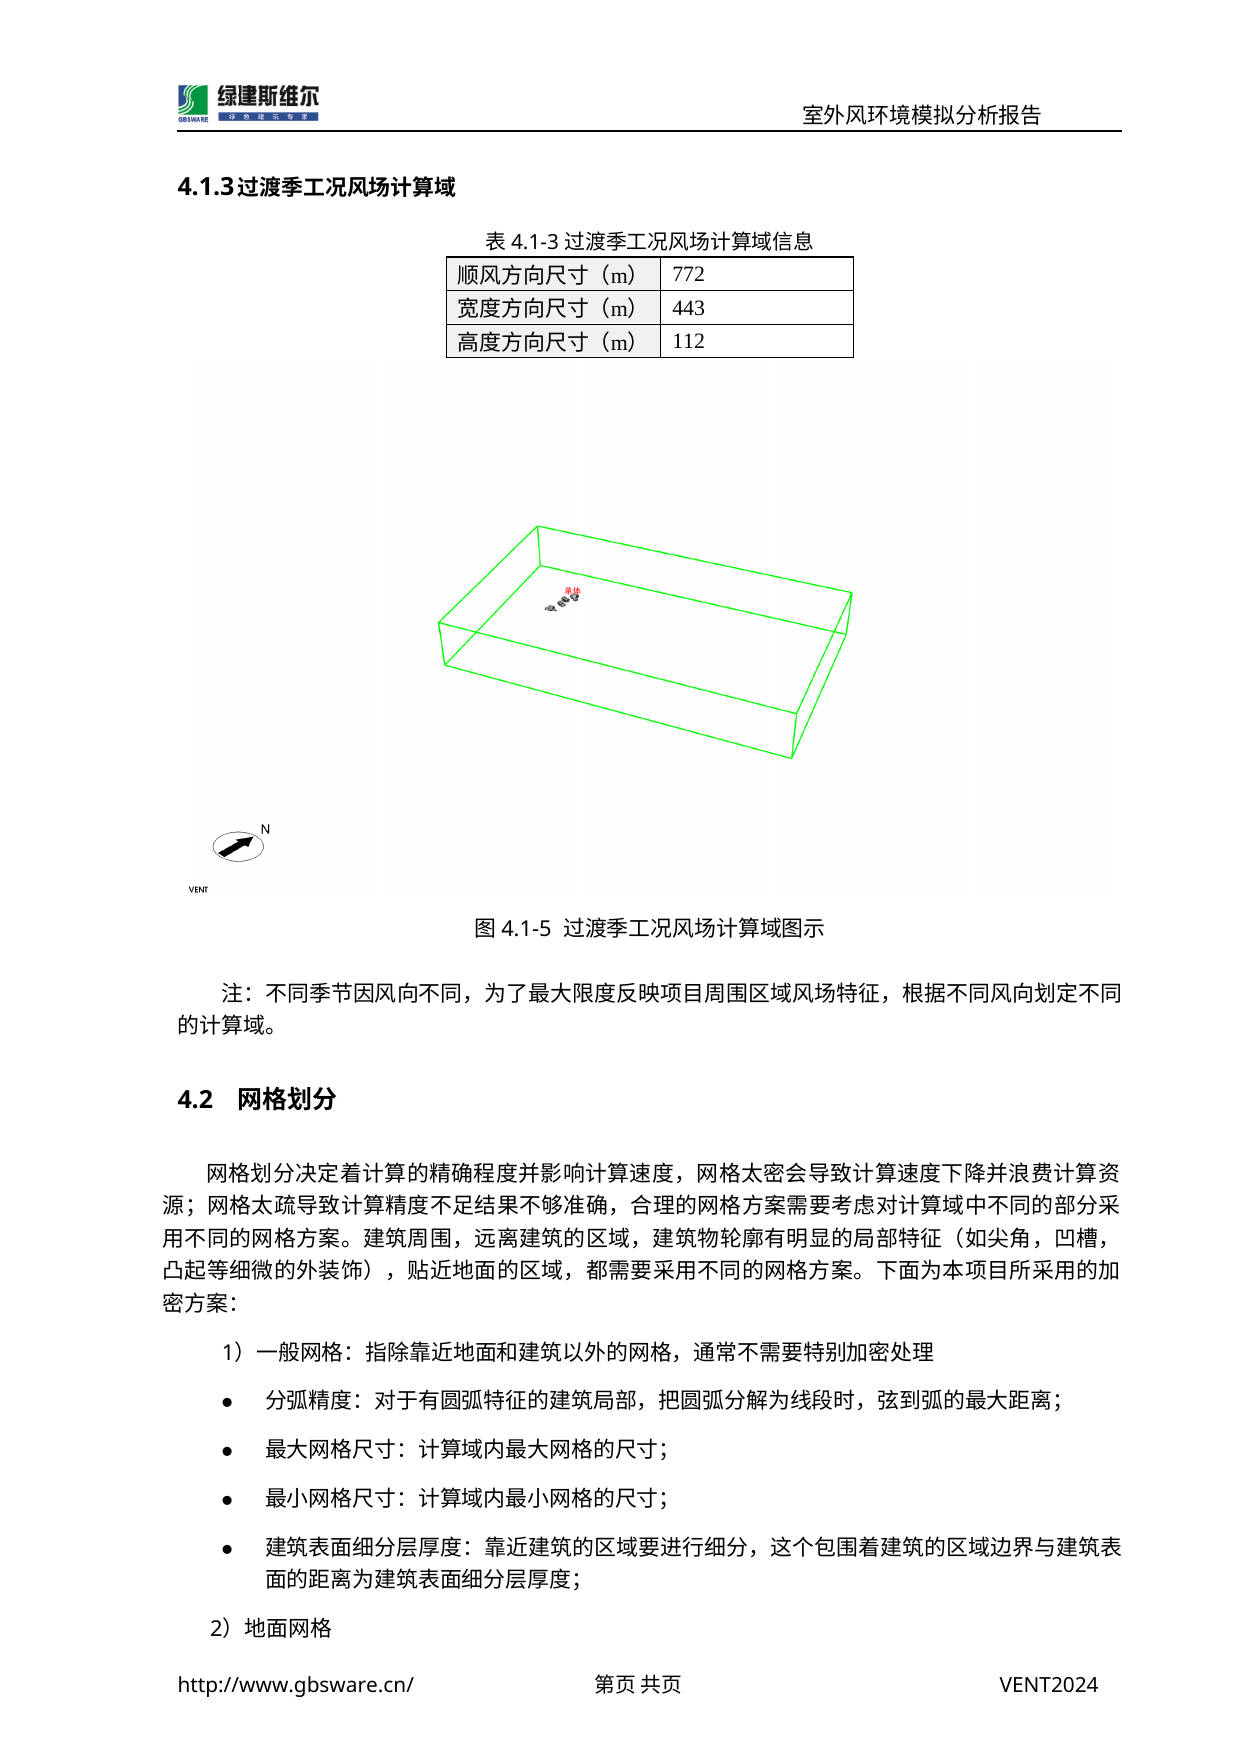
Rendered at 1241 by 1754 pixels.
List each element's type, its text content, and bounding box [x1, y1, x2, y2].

table_header 772 [661, 258, 853, 290]
text 1）一般网格：指除靠近地面和建筑以外的网格，通常不需要特别加密处理 [222, 1334, 1122, 1367]
list 最小网格尺寸：计算域内最小网格的尺寸； [221, 1481, 1122, 1513]
text 注：不同季节因风向不同，为了最大限度反映项目周围区域风场特征，根据不同风向划定不同的计算域。 [177, 976, 1122, 1041]
table_cell 宽度方向尺寸（m） [447, 291, 660, 323]
subtitle 网格划分 [177, 1066, 1122, 1131]
text 网格划分决定着计算的精确程度并影响计算速度，网格太密会导致计算速度下降并浪费计算资源；网格太疏导致计算精度不足结果不够准确，合理的网格方案需要考虑对计算域中不同的部分采用不同的网格方案。建筑周围，远离建筑的区域，建筑物轮廓有明显的局部特征（如尖角，凹槽，凸起等细微的外装饰），贴近地面的区域，都需要采用不同的网格方案。下面为本项目所采用的加密方案： [162, 1156, 1122, 1318]
table_cell 112 [661, 325, 853, 357]
subtitle 过渡季工况风场计算域 [177, 153, 1122, 218]
list 最大网格尺寸：计算域内最大网格的尺寸； [221, 1432, 1122, 1464]
table_cell 高度方向尺寸（m） [447, 325, 660, 357]
text 2）地面网格 [177, 1611, 1122, 1643]
text 表 4.1-3 过渡季工况风场计算域信息 [177, 224, 1122, 256]
table_cell 443 [661, 291, 853, 323]
picture [184, 358, 1115, 899]
list 建筑表面细分层厚度：靠近建筑的区域要进行细分，这个包围着建筑的区域边界与建筑表面的距离为建筑表面细分层厚度； [221, 1529, 1122, 1594]
table_header 顺风方向尺寸（m） [447, 258, 660, 290]
picture [177, 82, 320, 124]
list 分弧精度：对于有圆弧特征的建筑局部，把圆弧分解为线段时，弦到弧的最大距离； [221, 1383, 1122, 1416]
